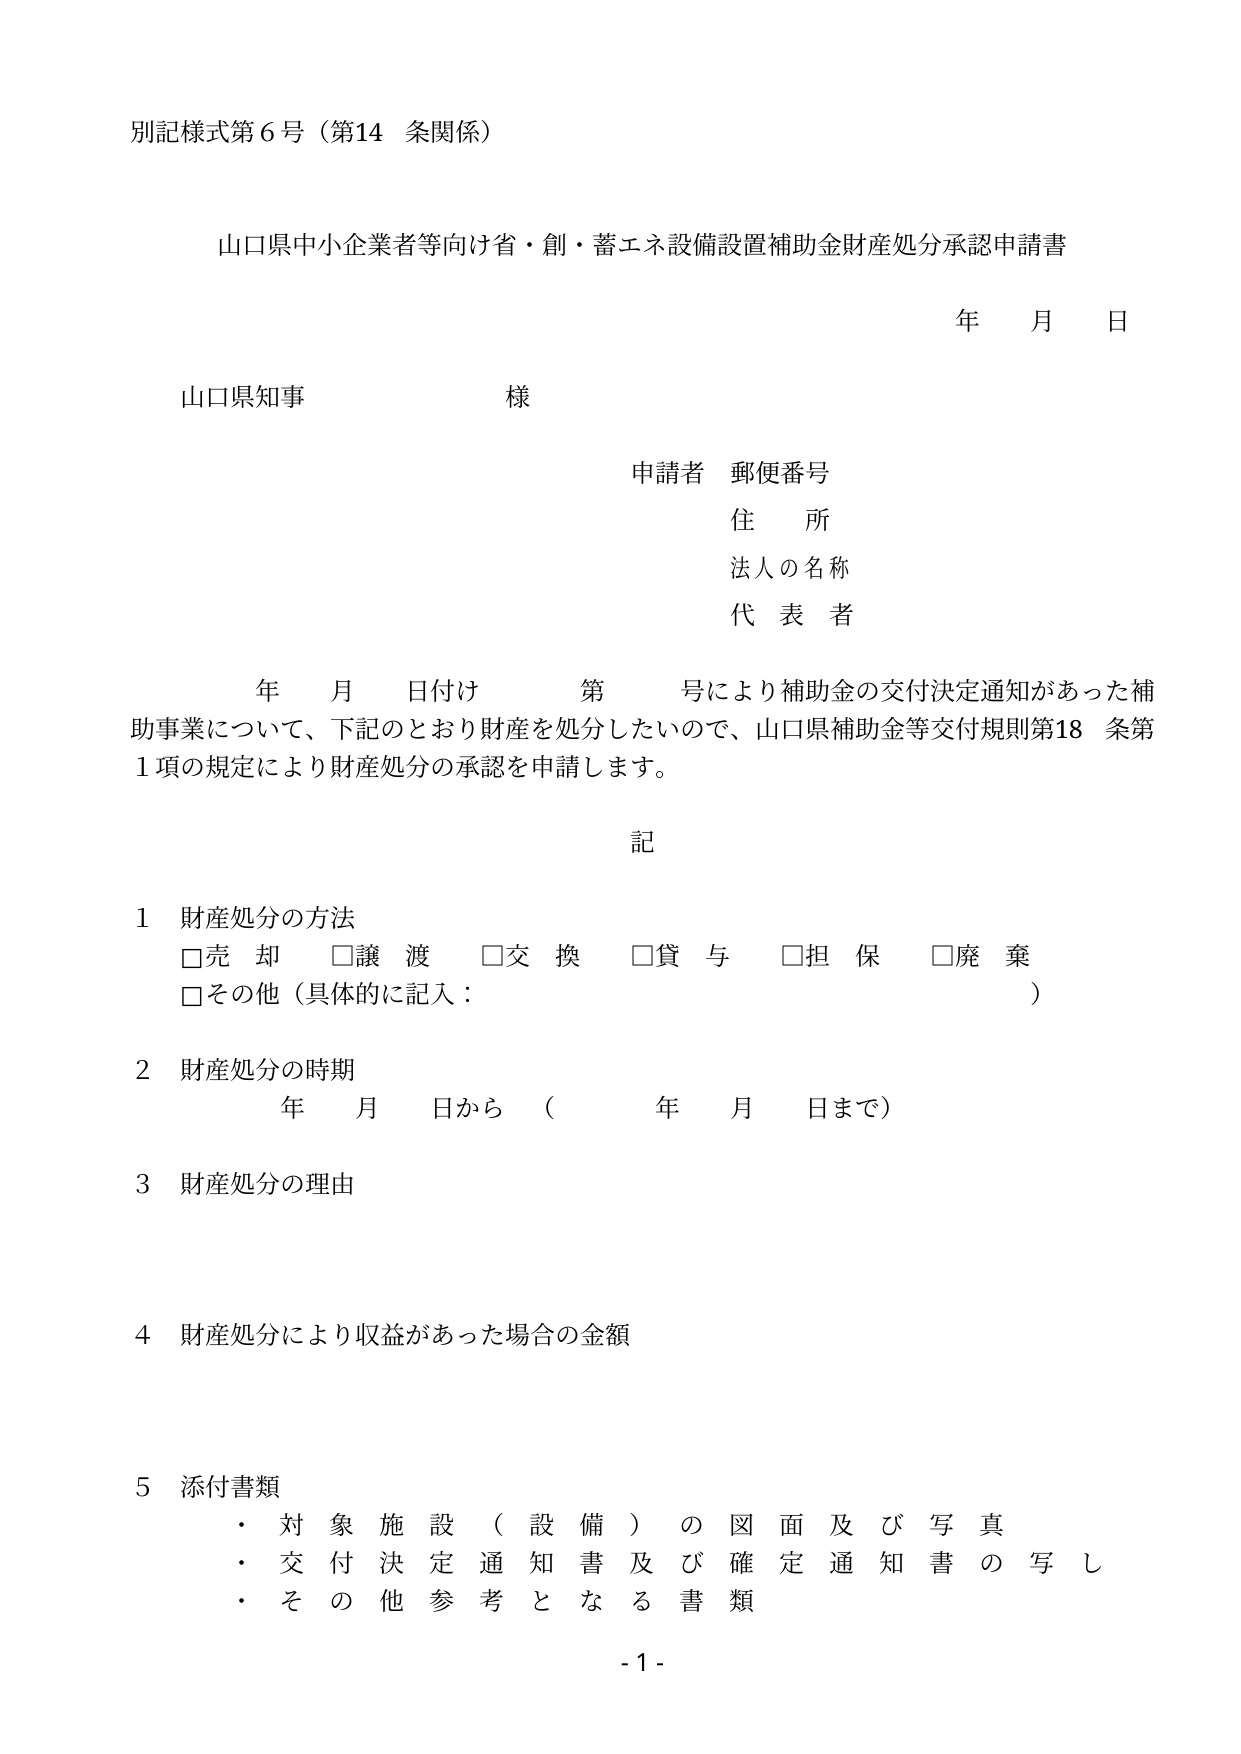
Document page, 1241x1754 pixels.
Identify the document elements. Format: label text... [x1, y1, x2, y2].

text 住 所 [607, 500, 1155, 538]
text 記 [130, 822, 1155, 860]
text ３ 財産処分の理由 [130, 1163, 1155, 1201]
text ・対象施設（設備）の図面及び写真 [130, 1505, 1155, 1543]
text 代 表 者 [707, 595, 1155, 633]
text 年 月 日 [130, 301, 1130, 339]
text □その他（具体的に記入： ） [155, 974, 1155, 1012]
text ５ 添付書類 [130, 1467, 1155, 1505]
text ・交付決定通知書及び確定通知書の写し [130, 1543, 1155, 1581]
text １ 財産処分の方法 [130, 898, 1155, 936]
text ４ 財産処分により収益があった場合の金額 [130, 1315, 1155, 1353]
text ・その他参考となる書類 [130, 1581, 1155, 1618]
text □売 却 □譲 渡 □交 換 □貸 与 □担 保 □廃 棄 [155, 936, 1155, 974]
text ２ 財産処分の時期 [130, 1050, 1155, 1088]
text 法人の名称 [607, 547, 1155, 585]
text 山口県中小企業者等向け省・創・蓄エネ設備設置補助金財産処分承認申請書 [130, 225, 1155, 263]
text 山口県知事 様 [155, 377, 1155, 414]
text 年 月 日付け 第 号により補助金の交付決定通知があった補助事業について、下記のとおり財産を処分したいので、山口県補助金等交付規則第18条第１項の規定により財産処分の承認を申請します。 [130, 671, 1155, 784]
text 申請者 郵便番号 [607, 452, 1155, 490]
text 別記様式第６号（第14条関係） [130, 111, 1155, 149]
text 年 月 日から （ 年 月 日まで） [155, 1088, 1155, 1126]
